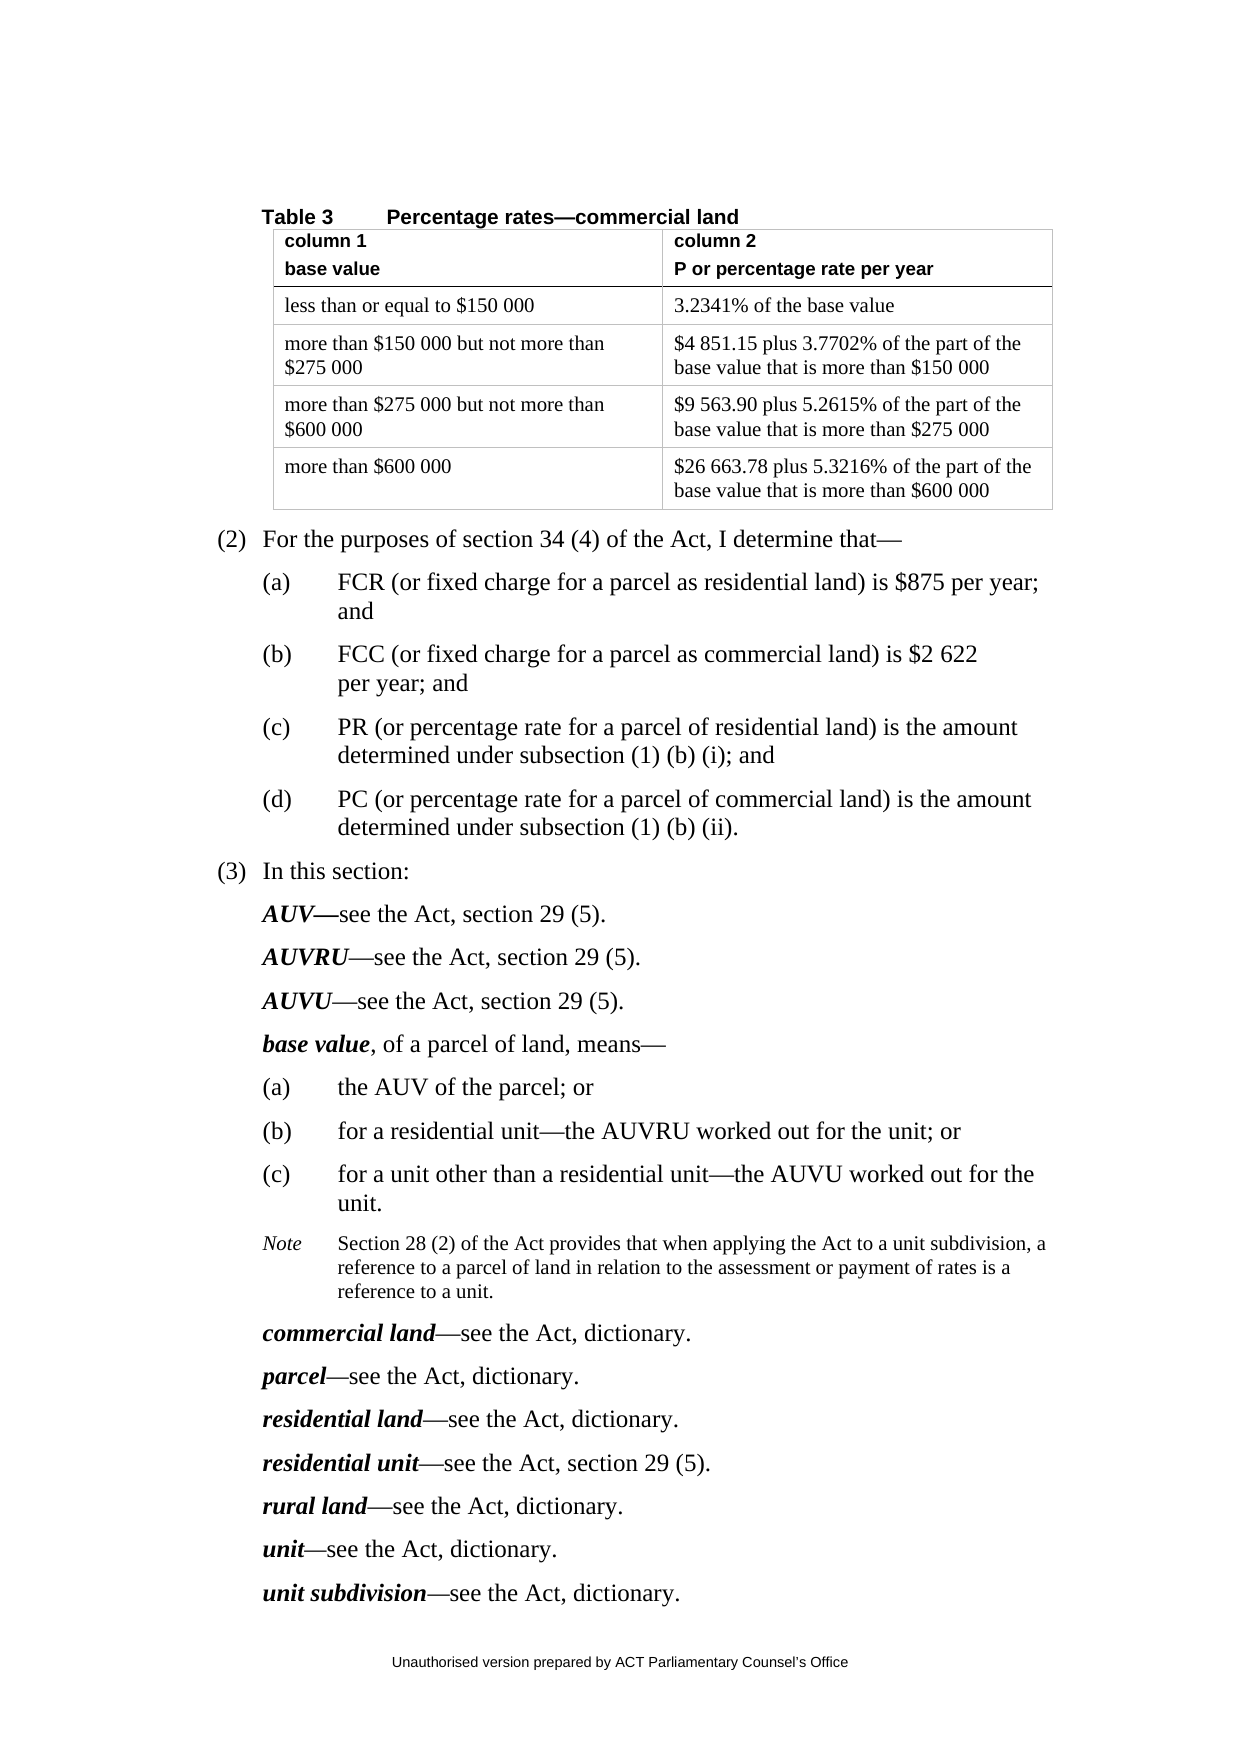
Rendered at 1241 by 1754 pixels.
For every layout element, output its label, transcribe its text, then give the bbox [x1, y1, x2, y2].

text base value, of a parcel of land, means— [187, 1029, 1053, 1058]
text (c) PR (or percentage rate for a parcel of residential land) is the amount determined under subsection (1) (b) (i); and [262, 712, 1053, 769]
text (b) FCC (or fixed charge for a parcel as commercial land) is $2 622 per year; and [262, 639, 1053, 697]
text (c) for a unit other than a residential unit—the AUVU worked out for the unit. [262, 1159, 1053, 1217]
text unit—see the Act, dictionary. [262, 1534, 1053, 1563]
text residential unit—see the Act, section 29 (5). [262, 1448, 1053, 1477]
text (d) PC (or percentage rate for a parcel of commercial land) is the amount determined under subsection (1) (b) (ii). [262, 784, 1053, 841]
text (2) For the purposes of section 34 (4) of the Act, I determine that— [217, 524, 1053, 553]
table_cell 3.2341% of the base value [663, 287, 1052, 323]
text (a) the AUV of the parcel; or [187, 1072, 1053, 1101]
text unit subdivision—see the Act, dictionary. [262, 1578, 1053, 1607]
table_cell more than $150 000 but not more than $275 000 [274, 325, 662, 385]
text AUV—see the Act, section 29 (5). [187, 899, 1053, 928]
table_cell $26 663.78 plus 5.3216% of the part of the base value that is more than $600 000 [663, 448, 1052, 508]
text residential land—see the Act, dictionary. [262, 1404, 1053, 1433]
table_cell more than $275 000 but not more than $600 000 [274, 386, 662, 447]
table_cell more than $600 000 [274, 448, 662, 508]
text AUVU—see the Act, section 29 (5). [187, 986, 1053, 1014]
text (b) for a residential unit—the AUVRU worked out for the unit; or [262, 1116, 1053, 1144]
table_cell $4 851.15 plus 3.7702% of the part of the base value that is more than $150 000 [663, 325, 1052, 385]
table_header column 1 base value [274, 230, 662, 286]
table_header column 2 P or percentage rate per year [663, 230, 1052, 286]
text rural land—see the Act, dictionary. [262, 1491, 1053, 1520]
text parcel—see the Act, dictionary. [262, 1361, 1053, 1390]
table_cell $9 563.90 plus 5.2615% of the part of the base value that is more than $275 000 [663, 386, 1052, 447]
table_cell less than or equal to $150 000 [274, 287, 662, 323]
text commercial land—see the Act, dictionary. [262, 1318, 1053, 1347]
text Note Section 28 (2) of the Act provides that when applying the Act to a unit subdivision, a reference to a parcel of land in relation to the assessment or payment of rates is a reference to a unit. [262, 1231, 1053, 1303]
text AUVRU—see the Act, section 29 (5). [187, 942, 1053, 971]
text Table 3 Percentage rates—commercial land [261, 205, 1053, 229]
text (a) FCR (or fixed charge for a parcel as residential land) is $875 per year; and [262, 567, 1053, 625]
text (3) In this section: [217, 856, 1053, 884]
